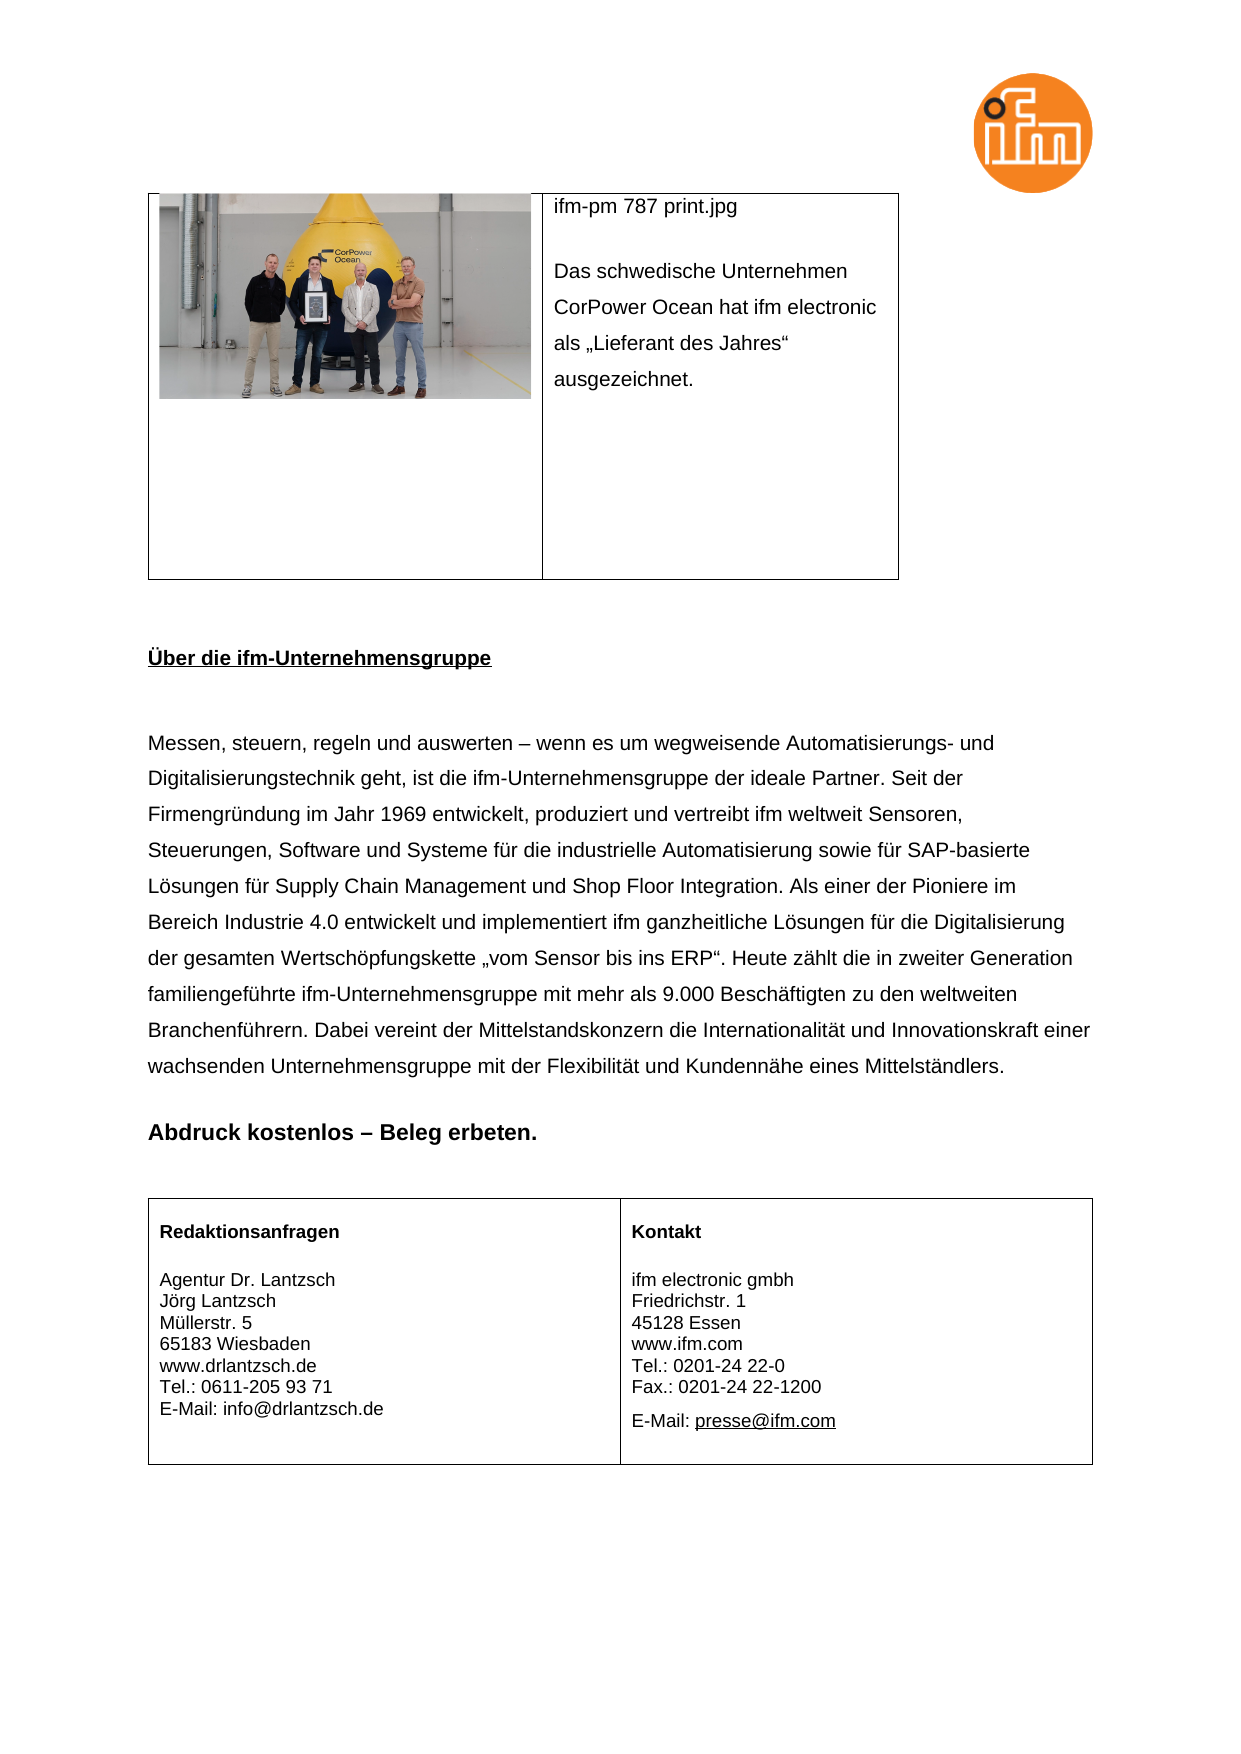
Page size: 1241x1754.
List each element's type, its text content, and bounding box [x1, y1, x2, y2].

text Über die ifm-Unternehmensgruppe [148, 645, 1093, 669]
picture [973, 73, 1093, 193]
text Messen, steuern, regeln und auswerten – wenn es um wegweisende Automatisierungs- und Digitalisierungstechnik geht, ist die ifm-Unternehmensgruppe der ideale Partner. Seit der Firmengründung im Jahr 1969 entwickelt, produziert und vertreibt ifm weltweit Sensoren, Steuerungen, Software und Systeme für die industrielle Automatisierung sowie für SAP-basierte Lösungen für Supply Chain Management und Shop Floor Integration. Als einer der Pioniere im Bereich Industrie 4.0 entwickelt und implementiert ifm ganzheitliche Lösungen für die Digitalisierung der gesamten Wertschöpfungskette „vom Sensor bis ins ERP“. Heute zählt die in zweiter Generation familiengeführte ifm-Unternehmensgruppe mit mehr als 9.000 Beschäftigten zu den weltweiten Branchenführern. Dabei vereint der Mittelstandskonzern die Internationalität und Innovationskraft einer wachsenden Unternehmensgruppe mit der Flexibilität und Kundennähe eines Mittelständlers. [148, 730, 1093, 1078]
picture [159, 193, 532, 399]
table_header Redaktionsanfragen Agentur Dr. Lantzsch Jörg Lantzsch Müllerstr. 5 65183 Wiesbaden www.drlantzsch.de Tel.: 0611-205 93 71 E-Mail: info@drlantzsch.de [149, 1199, 620, 1464]
table_header [149, 194, 542, 579]
table_header Kontakt ifm electronic gmbh Friedrichstr. 1 45128 Essen www.ifm.com Tel.: 0201-24 22-0 Fax.: 0201-24 22-1200 E-Mail: presse@ifm.com [621, 1199, 1092, 1464]
table_header ifm-pm 787 print.jpg Das schwedische Unternehmen CorPower Ocean hat ifm electronic als „Lieferant des Jahres“ ausgezeichnet. [543, 194, 898, 579]
text Abdruck kostenlos – Beleg erbeten. [148, 1119, 1093, 1145]
